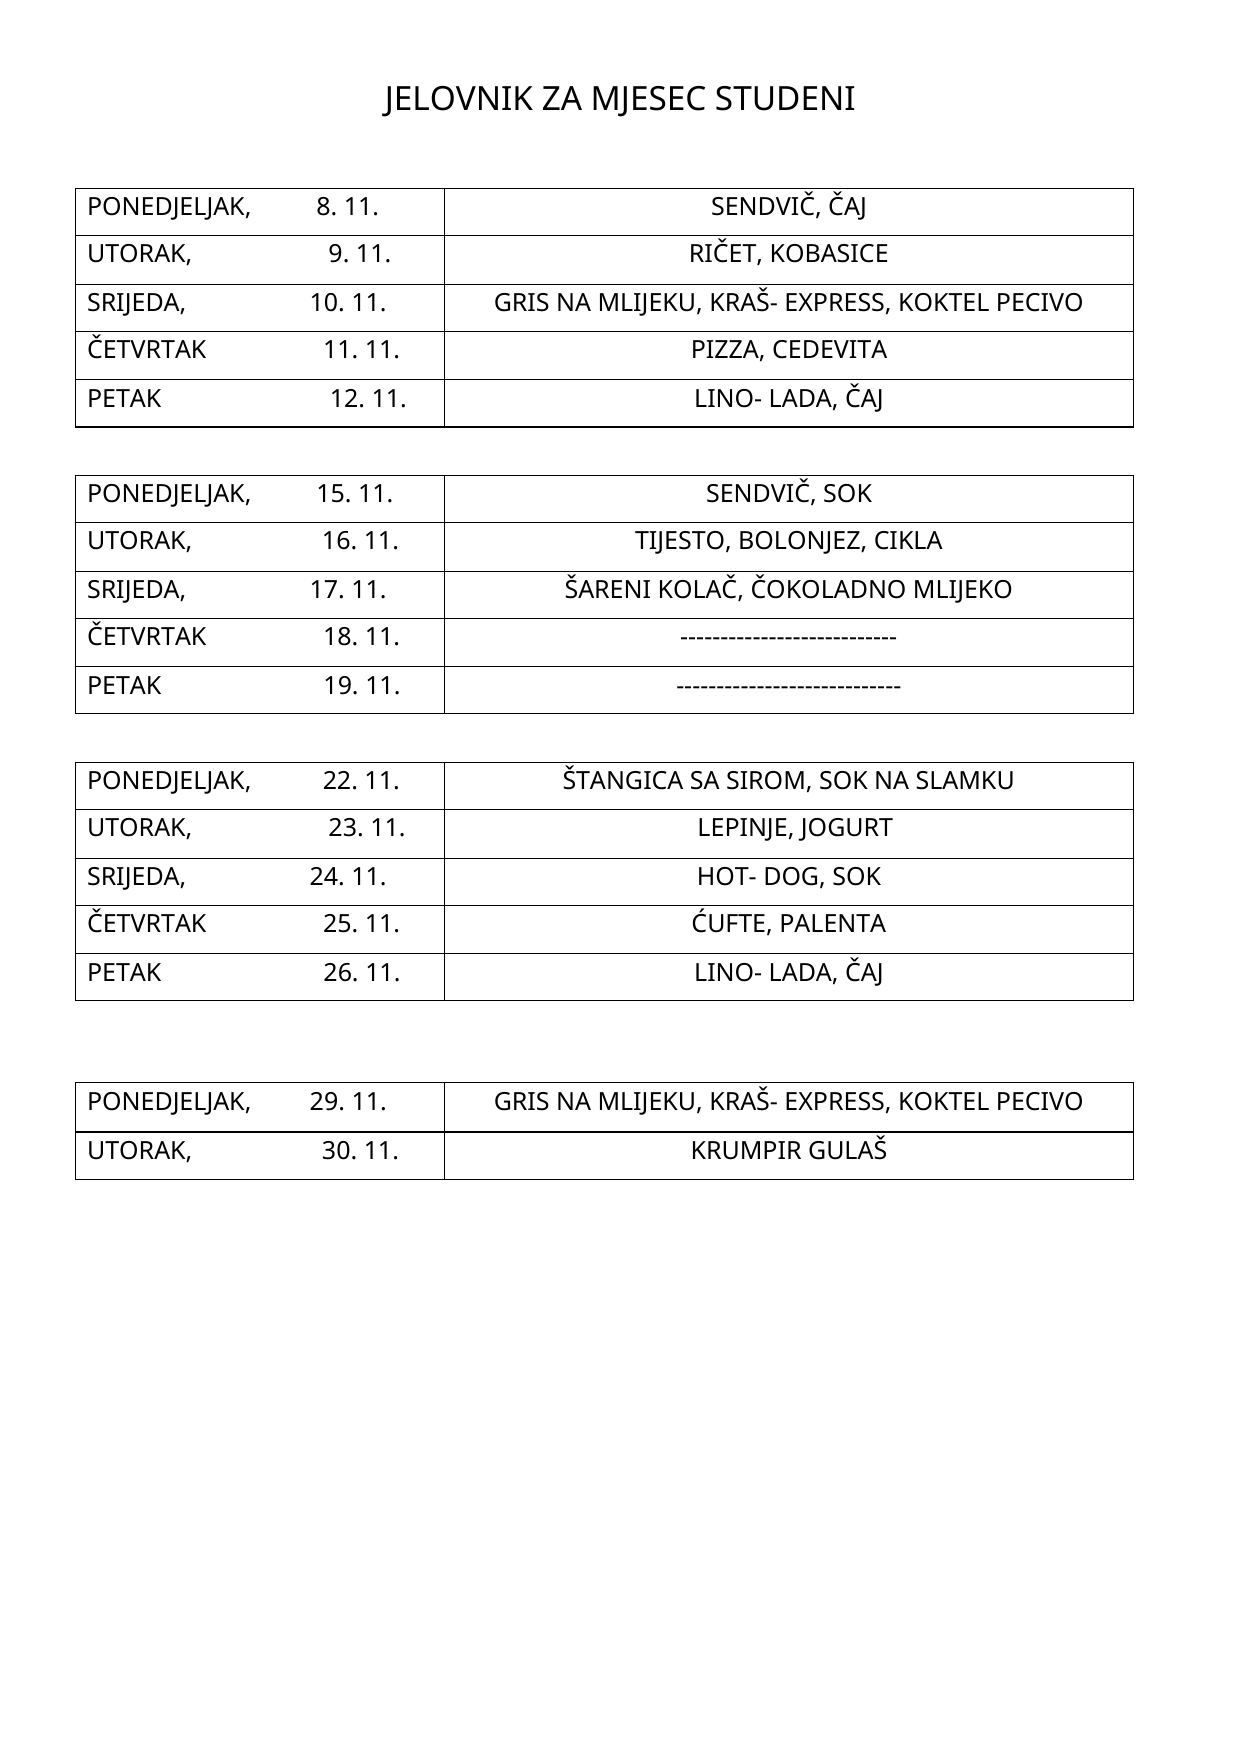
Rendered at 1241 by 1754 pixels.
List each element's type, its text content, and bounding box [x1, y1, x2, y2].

table_cell SRIJEDA, 24. 11. [76, 859, 444, 904]
table_cell LINO- LADA, ČAJ [445, 380, 1133, 426]
table_cell ---------------------------- [445, 667, 1133, 713]
table_header PONEDJELJAK, 8. 11. [76, 189, 444, 235]
table_cell --------------------------- [445, 619, 1133, 666]
table_header PONEDJELJAK, 22. 11. [76, 763, 444, 809]
table_header PONEDJELJAK, 29. 11. [76, 1083, 444, 1131]
table_cell LINO- LADA, ČAJ [445, 954, 1133, 1000]
table_header KRUMPIR GULAŠ [445, 1133, 1133, 1179]
table_cell ĆUFTE, PALENTA [445, 906, 1133, 953]
text JELOVNIK ZA MJESEC STUDENI [75, 75, 1165, 120]
table_header GRIS NA MLIJEKU, KRAŠ- EXPRESS, KOKTEL PECIVO [445, 1083, 1133, 1131]
table_cell RIČET, KOBASICE [445, 236, 1133, 284]
table_header ŠTANGICA SA SIROM, SOK NA SLAMKU [445, 763, 1133, 809]
table_header PONEDJELJAK, 15. 11. [76, 476, 444, 522]
table_cell ČETVRTAK 25. 11. [76, 906, 444, 953]
table_cell PIZZA, CEDEVITA [445, 332, 1133, 379]
table_cell ČETVRTAK 18. 11. [76, 619, 444, 666]
table_cell HOT- DOG, SOK [445, 859, 1133, 904]
table_cell GRIS NA MLIJEKU, KRAŠ- EXPRESS, KOKTEL PECIVO [445, 285, 1133, 331]
table_cell UTORAK, 9. 11. [76, 236, 444, 284]
table_cell PETAK 26. 11. [76, 954, 444, 1000]
table_cell PETAK 12. 11. [76, 380, 444, 426]
table_header SENDVIČ, ČAJ [445, 189, 1133, 235]
table_cell ČETVRTAK 11. 11. [76, 332, 444, 379]
table_cell TIJESTO, BOLONJEZ, CIKLA [445, 523, 1133, 571]
table_header UTORAK, 30. 11. [76, 1133, 444, 1179]
table_cell SRIJEDA, 10. 11. [76, 285, 444, 331]
table_header SENDVIČ, SOK [445, 476, 1133, 522]
table_cell PETAK 19. 11. [76, 667, 444, 713]
table_cell ŠARENI KOLAČ, ČOKOLADNO MLIJEKO [445, 572, 1133, 618]
table_cell SRIJEDA, 17. 11. [76, 572, 444, 618]
table_cell UTORAK, 16. 11. [76, 523, 444, 571]
table_cell UTORAK, 23. 11. [76, 810, 444, 857]
table_cell LEPINJE, JOGURT [445, 810, 1133, 857]
